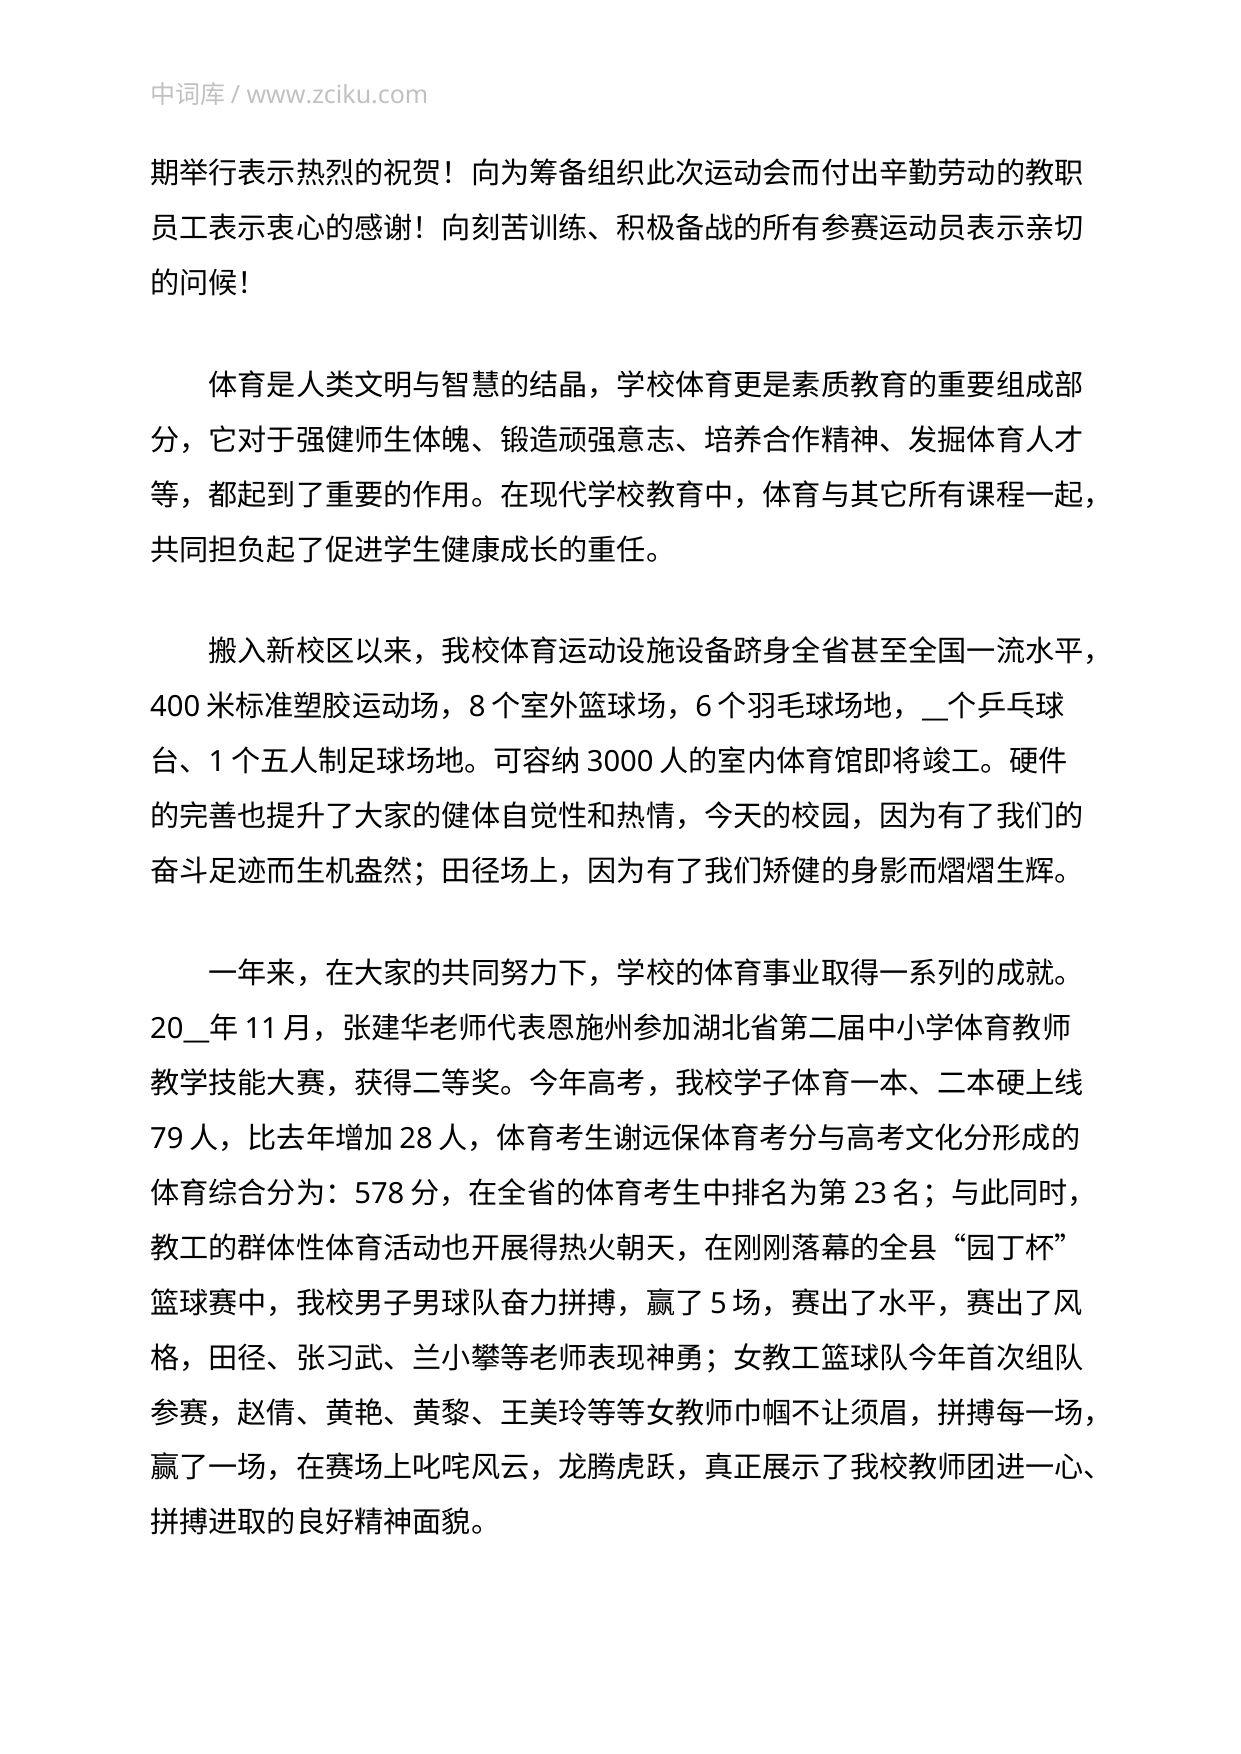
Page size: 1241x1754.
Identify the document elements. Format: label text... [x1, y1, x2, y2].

text 一年来，在大家的共同努力下，学校的体育事业取得一系列的成就。20__年11月，张建华老师代表恩施州参加湖北省第二届中小学体育教师教学技能大赛，获得二等奖。今年高考，我校学子体育一本、二本硬上线79人，比去年增加28人，体育考生谢远保体育考分与高考文化分形成的体育综合分为：578分，在全省的体育考生中排名为第23名；与此同时，教工的群体性体育活动也开展得热火朝天，在刚刚落幕的全县“园丁杯”篮球赛中，我校男子男球队奋力拼搏，赢了5场，赛出了水平，赛出了风格，田径、张习武、兰小攀等老师表现神勇；女教工篮球队今年首次组队参赛，赵倩、黄艳、黄黎、王美玲等等女教师巾帼不让须眉，拼搏每一场，赢了一场，在赛场上叱咤风云，龙腾虎跃，真正展示了我校教师团进一心、拼搏进取的良好精神面貌。 [150, 949, 1090, 1541]
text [150, 150, 1090, 302]
text 体育是人类文明与智慧的结晶，学校体育更是素质教育的重要组成部分，它对于强健师生体魄、锻造顽强意志、培养合作精神、发掘体育人才等，都起到了重要的作用。在现代学校教育中，体育与其它所有课程一起，共同担负起了促进学生健康成长的重任。 [150, 362, 1090, 568]
text 搬入新校区以来，我校体育运动设施设备跻身全省甚至全国一流水平，400米标准塑胶运动场，8个室外篮球场，6个羽毛球场地，__个乒乓球台、1个五人制足球场地。可容纳3000人的室内体育馆即将竣工。硬件的完善也提升了大家的健体自觉性和热情，今天的校园，因为有了我们的奋斗足迹而生机盎然；田径场上，因为有了我们矫健的身影而熠熠生辉。 [150, 628, 1090, 890]
